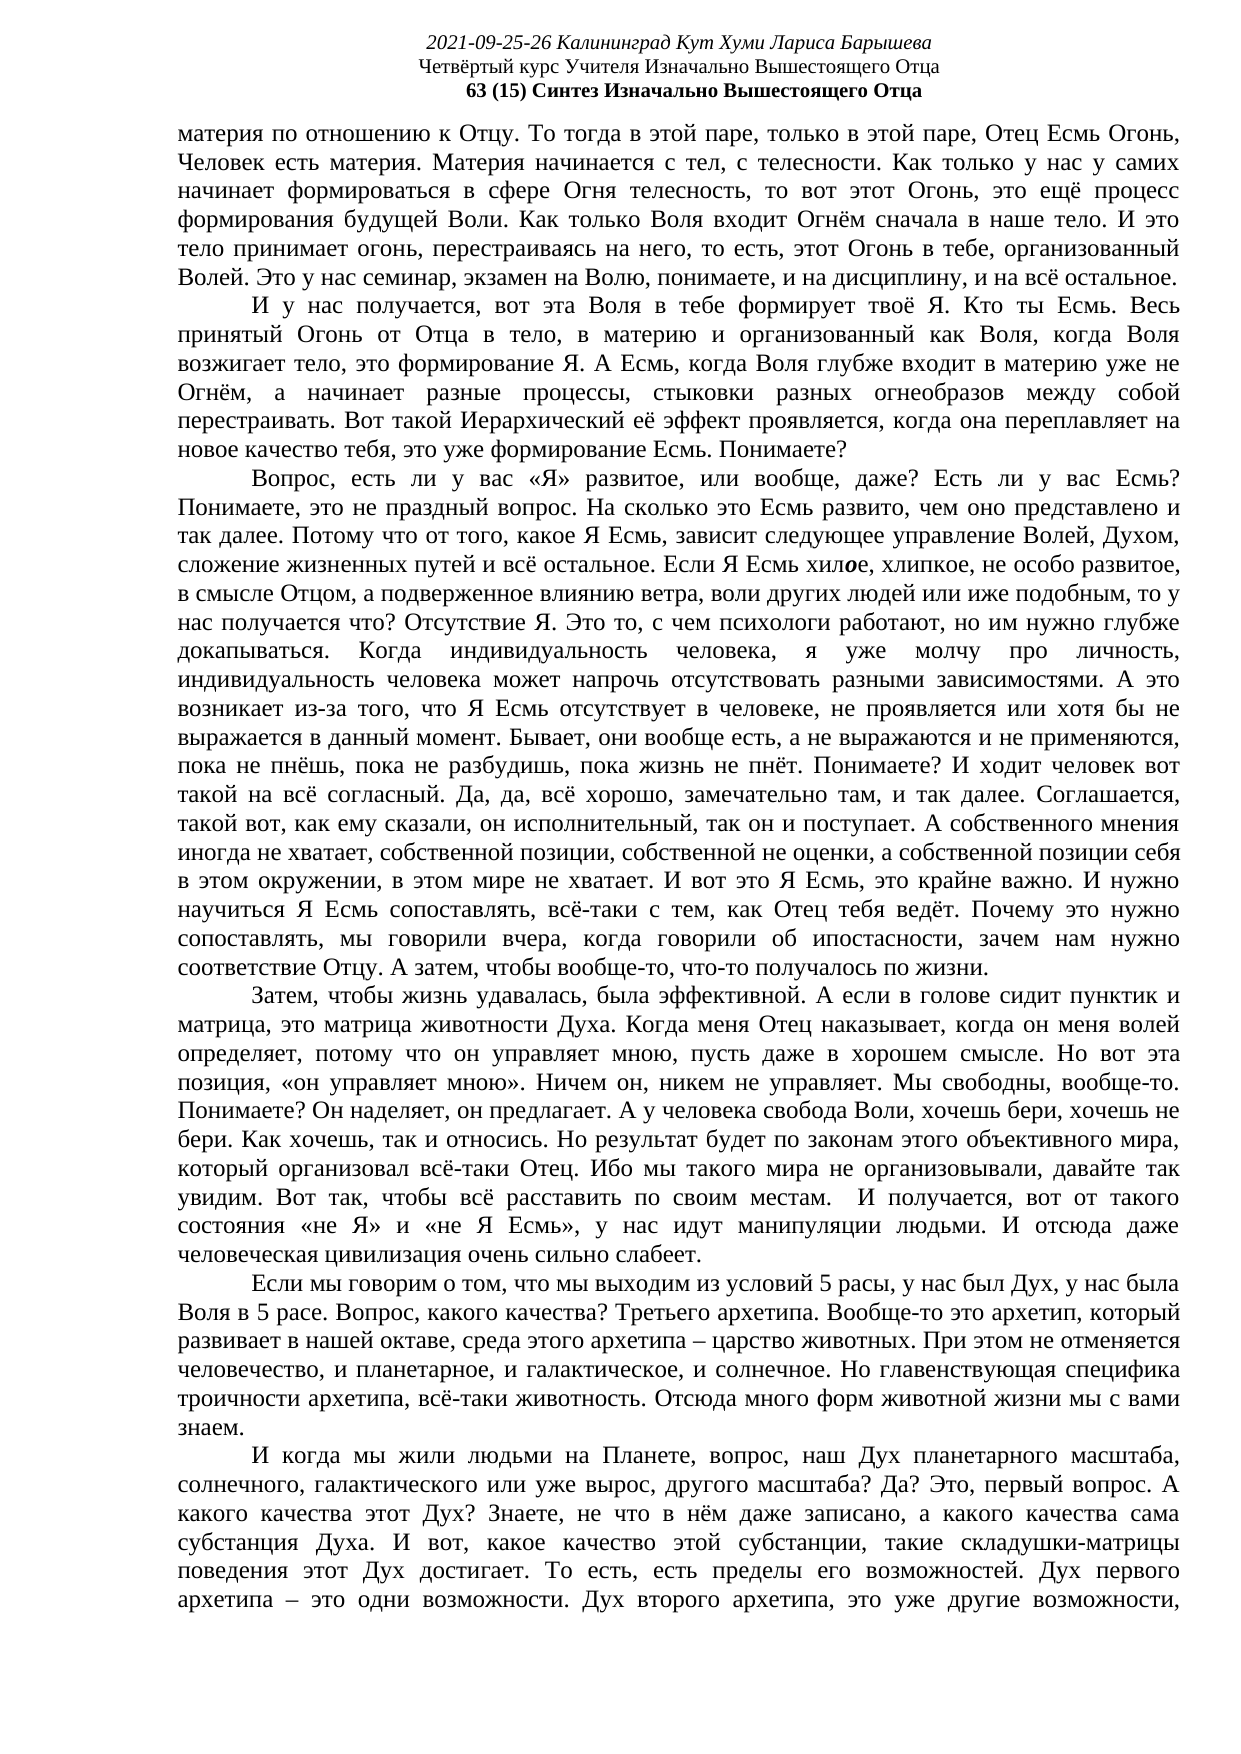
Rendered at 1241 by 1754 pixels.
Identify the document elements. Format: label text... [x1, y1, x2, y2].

text И у нас получается, вот эта Воля в тебе формирует твоё Я. Кто ты Есмь. Весь принятый Огонь от Отца в тело, в материю и организованный как Воля, когда Воля возжигает тело, это формирование Я. А Есмь, когда Воля глубже входит в материю уже не Огнём, а начинает разные процессы, стыковки разных огнеобразов между собой перестраивать. Вот такой Иерархический её эффект проявляется, когда она переплавляет на новое качество тебя, это уже формирование Есмь. Понимаете? [177, 291, 1181, 463]
text Если мы говорим о том, что мы выходим из условий 5 расы, у нас был Дух, у нас была Воля в 5 расе. Вопрос, какого качества? Третьего архетипа. Вообще-то это архетип, который развивает в нашей октаве, среда этого архетипа – царство животных. При этом не отменяется человечество, и планетарное, и галактическое, и солнечное. Но главенствующая специфика троичности архетипа, всё-таки животность. Отсюда много форм животной жизни мы с вами знаем. [177, 1268, 1181, 1441]
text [177, 118, 1181, 291]
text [177, 1441, 1181, 1613]
text Затем, чтобы жизнь удавалась, была эффективной. А если в голове сидит пунктик и матрица, это матрица животности Духа. Когда меня Отец наказывает, когда он меня волей определяет, потому что он управляет мною, пусть даже в хорошем смысле. Но вот эта позиция, «он управляет мною». Ничем он, никем не управляет. Мы свободны, вообще-то. Понимаете? Он наделяет, он предлагает. А у человека свобода Воли, хочешь бери, хочешь не бери. Как хочешь, так и относись. Но результат будет по законам этого объективного мира, который организовал всё-таки Отец. Ибо мы такого мира не организовывали, давайте так увидим. Вот так, чтобы всё расставить по своим местам. И получается, вот от такого состояния «не Я» и «не Я Есмь», у нас идут манипуляции людьми. И отсюда даже человеческая цивилизация очень сильно слабеет. [177, 981, 1181, 1268]
text Вопрос, есть ли у вас «Я» развитое, или вообще, даже? Есть ли у вас Есмь? Понимаете, это не праздный вопрос. На сколько это Есмь развито, чем оно представлено и так далее. Потому что от того, какое Я Есмь, зависит следующее управление Волей, Духом, сложение жизненных путей и всё остальное. Если Я Есмь хилое, хлипкое, не особо развитое, в смысле Отцом, а подверженное влиянию ветра, воли других людей или иже подобным, то у нас получается что? Отсутствие Я. Это то, с чем психологи работают, но им нужно глубже докапываться. Когда индивидуальность человека, я уже молчу про личность, индивидуальность человека может напрочь отсутствовать разными зависимостями. А это возникает из-за того, что Я Есмь отсутствует в человеке, не проявляется или хотя бы не выражается в данный момент. Бывает, они вообще есть, а не выражаются и не применяются, пока не пнёшь, пока не разбудишь, пока жизнь не пнёт. Понимаете? И ходит человек вот такой на всё согласный. Да, да, всё хорошо, замечательно там, и так далее. Соглашается, такой вот, как ему сказали, он исполнительный, так он и поступает. А собственного мнения иногда не хватает, собственной позиции, собственной не оценки, а собственной позиции себя в этом окружении, в этом мире не хватает. И вот это Я Есмь, это крайне важно. И нужно научиться Я Есмь сопоставлять, всё-таки с тем, как Отец тебя ведёт. Почему это нужно сопоставлять, мы говорили вчера, когда говорили об ипостасности, зачем нам нужно соответствие Отцу. А затем, чтобы вообще-то, что-то получалось по жизни. [177, 463, 1181, 981]
